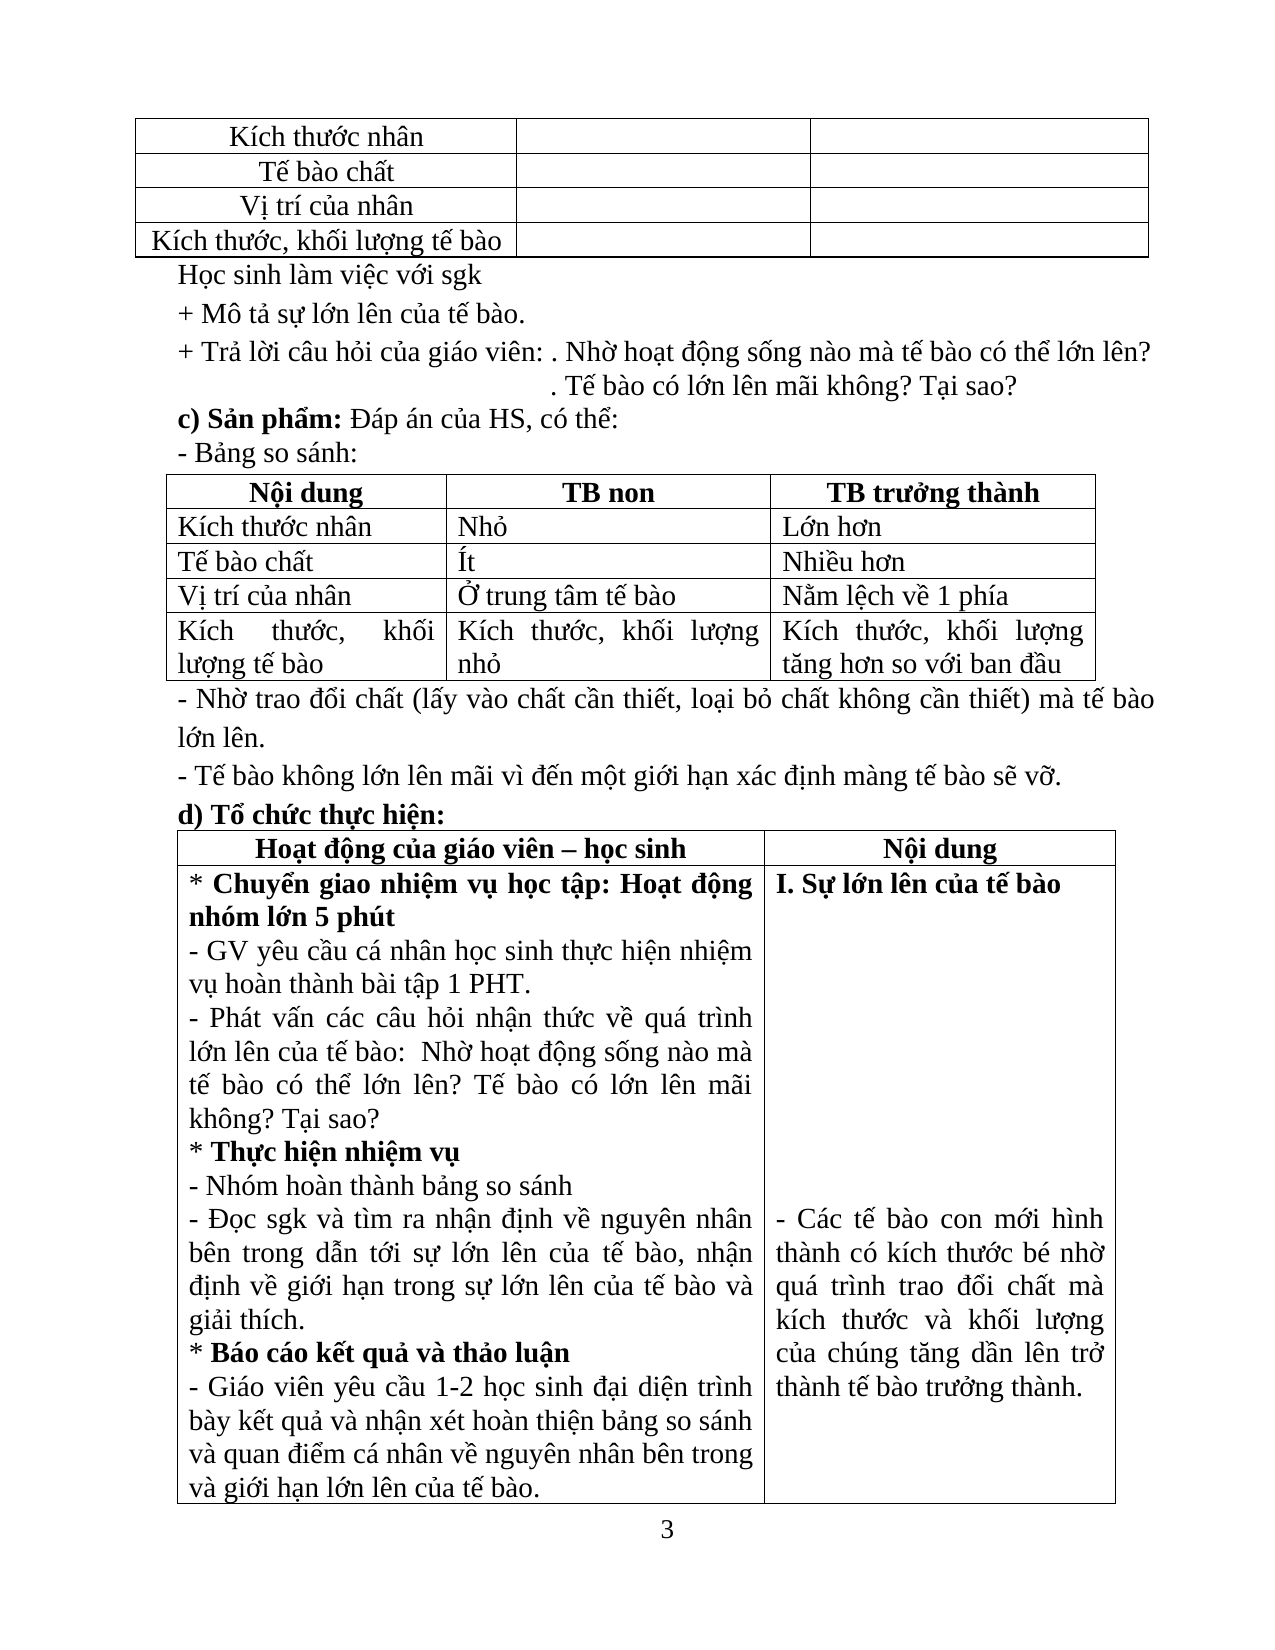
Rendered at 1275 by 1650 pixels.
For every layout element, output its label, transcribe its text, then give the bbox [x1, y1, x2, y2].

table_cell [517, 119, 810, 153]
table_cell [811, 188, 1148, 222]
table_cell Lớn hơn [771, 509, 1095, 543]
table_cell Kích thước, khối lượng nhỏ [447, 613, 770, 680]
table_header Nội dung [167, 475, 446, 508]
table_cell [811, 119, 1148, 153]
text + Mô tả sự lớn lên của tế bào. [177, 296, 1157, 329]
table_cell Ít [447, 544, 770, 577]
table_cell Ở trung tâm tế bào [447, 579, 770, 612]
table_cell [178, 866, 764, 1503]
table_cell [517, 154, 810, 187]
table_cell Kích thước nhân [167, 509, 446, 543]
table_cell Vị trí của nhân [167, 579, 446, 612]
text - Nhờ trao đổi chất (lấy vào chất cần thiết, loại bỏ chất không cần thiết) mà tế bào lớn lên. [177, 681, 1157, 753]
list . Tế bào có lớn lên mãi không? Tại sao? [177, 368, 1157, 402]
text c) Sản phẩm: Đáp án của HS, có thể: [177, 402, 1157, 435]
table_header TB trưởng thành [771, 475, 1095, 508]
table_cell Tế bào chất [167, 544, 446, 577]
table_cell Vị trí của nhân [136, 188, 516, 222]
table_cell [517, 223, 810, 256]
table_cell [811, 223, 1148, 256]
table_cell Nhỏ [447, 509, 770, 543]
text Học sinh làm việc với sgk [177, 257, 1157, 291]
table_header Nội dung [765, 831, 1115, 865]
table_cell [517, 188, 810, 222]
table_cell Kích thước, khối lượng tế bào [136, 223, 516, 256]
table_cell Tế bào chất [136, 154, 516, 187]
table_cell Nằm lệch về 1 phía [771, 579, 1095, 612]
table_cell Nhiều hơn [771, 544, 1095, 577]
table_cell Kích thước, khối lượng tế bào [167, 613, 446, 680]
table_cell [765, 866, 1115, 1503]
text d) Tổ chức thực hiện: [177, 797, 1157, 830]
table_header Hoạt động của giáo viên – học sinh [178, 831, 764, 865]
text - Tế bào không lớn lên mãi vì đến một giới hạn xác định màng tế bào sẽ vỡ. [177, 758, 1157, 792]
list + Trả lời câu hỏi của giáo viên: . Nhờ hoạt động sống nào mà tế bào có thể lớn lên? [177, 334, 1157, 368]
table_cell Kích thước, khối lượng tăng hơn so với ban đầu [771, 613, 1095, 680]
table_cell Kích thước nhân [136, 119, 516, 153]
text - Bảng so sánh: [177, 435, 1157, 469]
table_cell [811, 154, 1148, 187]
table_header TB non [447, 475, 770, 508]
